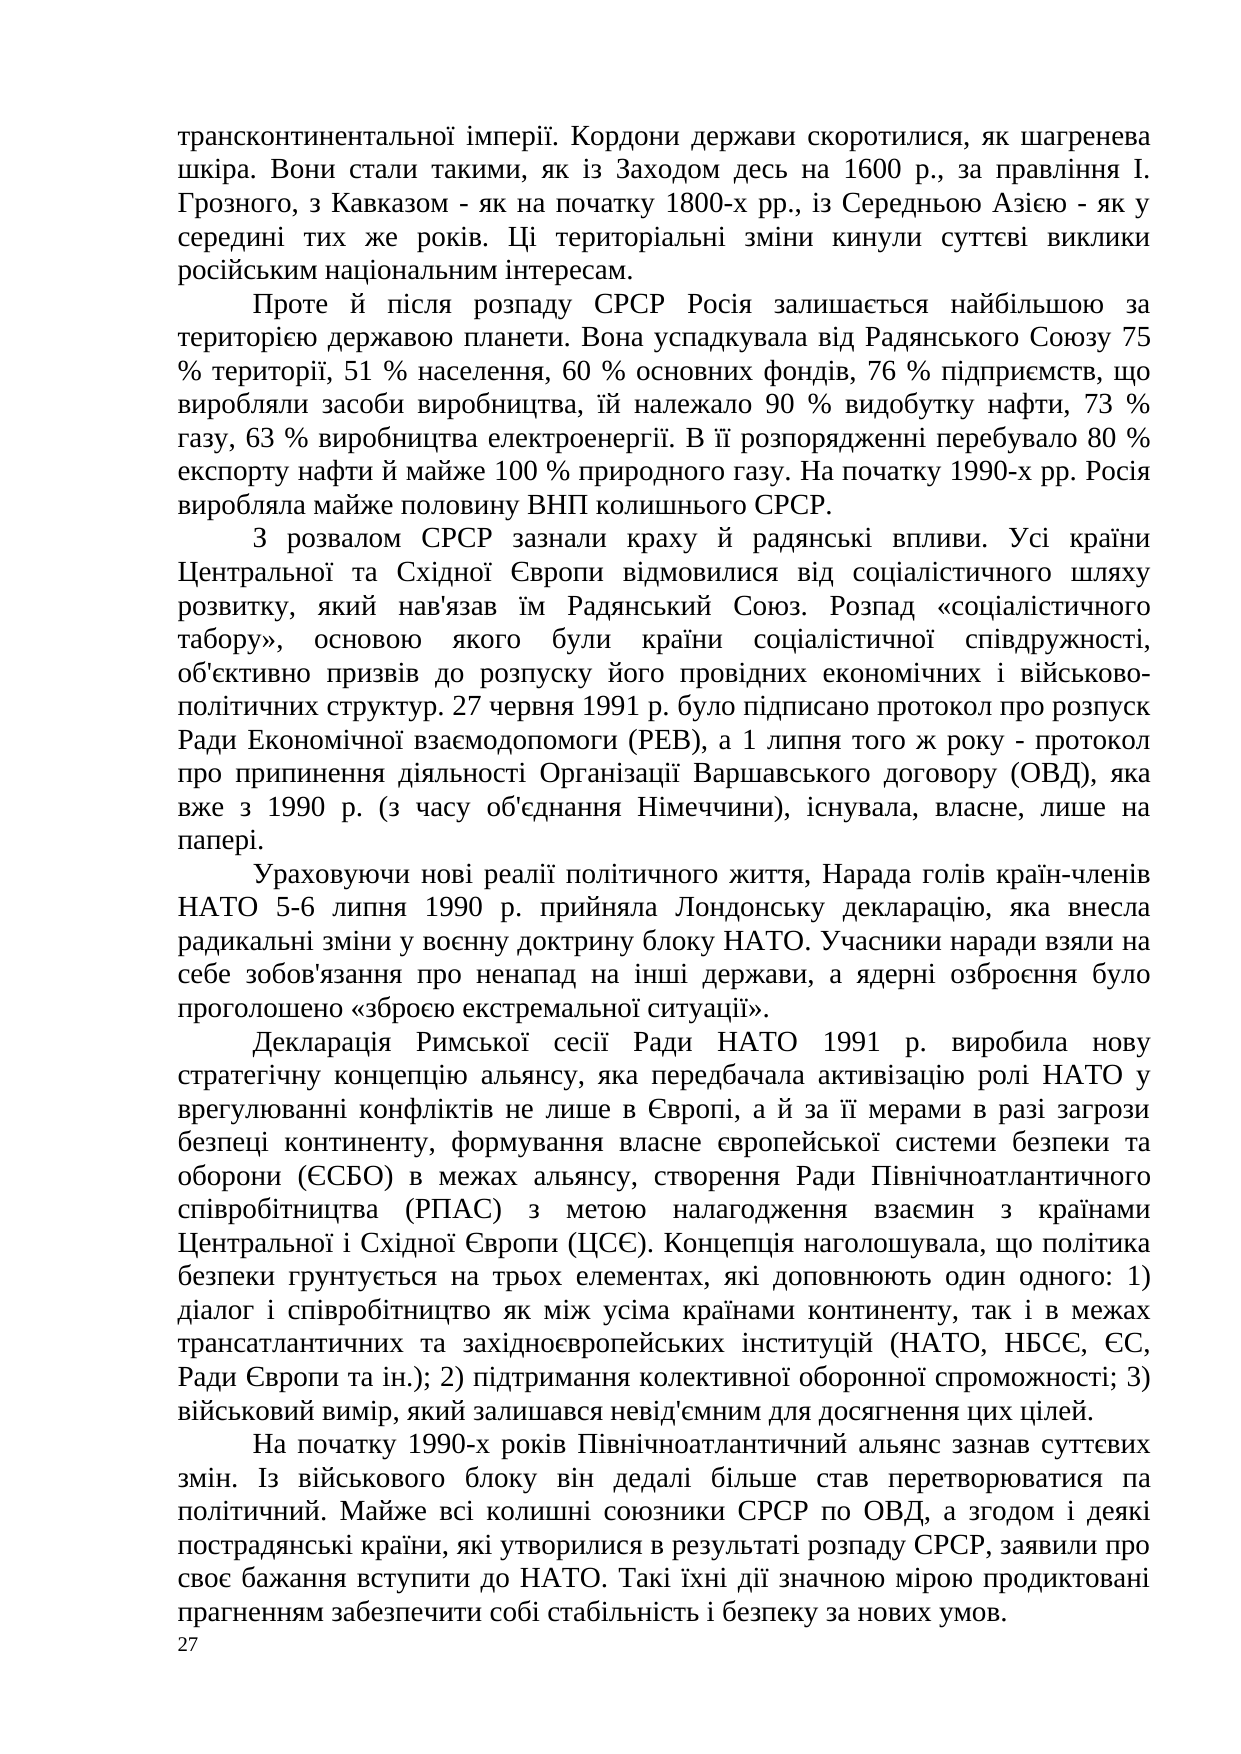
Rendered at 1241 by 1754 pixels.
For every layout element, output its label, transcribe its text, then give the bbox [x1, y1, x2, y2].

text Проте й після розпаду СРСР Росія залишається найбільшою за територією державою планети. Вона успадкувала від Радянського Союзу 75 % території, 51 % населення, 60 % основних фондів, 76 % підприємств, що виробляли засоби виробництва, їй належало 90 % видобутку нафти, 73 % газу, 63 % виробництва електроенергії. В її розпорядженні перебувало 80 % експорту нафти й майже 100 % природного газу. На початку 1990-х рр. Росія виробляла майже половину ВНП колишнього СРСР. [177, 286, 1152, 521]
text На початку 1990-х років Північноатлантичний альянс зазнав суттєвих змін. Із військового блоку він дедалі більше став перетворюватися па політичний. Майже всі колишні союзники СРСР по ОВД, а згодом і деякі пострадянські країни, які утворилися в результаті розпаду СРСР, заявили про своє бажання вступити до НАТО. Такі їхні дії значною мірою продиктовані прагненням забезпечити собі стабільність і безпеку за нових умов. [177, 1426, 1152, 1627]
text Ураховуючи нові реалії політичного життя, Нарада голів країн-членів НАТО 5-6 липня 1990 р. прийняла Лондонську декларацію, яка внесла радикальні зміни у воєнну доктрину блоку НАТО. Учасники наради взяли на себе зобов'язання про ненапад на інші держави, а ядерні озброєння було проголошено «зброєю екстремальної ситуації». [177, 856, 1152, 1024]
text Декларація Римської сесії Ради НАТО 1991 р. виробила нову стратегічну концепцію альянсу, яка передбачала активізацію ролі НАТО у врегулюванні конфліктів не лише в Європі, а й за її мерами в разі загрози безпеці континенту, формування власне європейської системи безпеки та оборони (ЄСБО) в межах альянсу, створення Ради Північноатлантичного співробітництва (РПАС) з метою налагодження взаємин з країнами Центральної і Східної Європи (ЦСЄ). Концепція наголошувала, що політика безпеки грунтується на трьох елементах, які доповнюють один одного: 1) діалог і співробітництво як між усіма країнами континенту, так і в межах трансатлантичних та західноєвропейських інституцій (НАТО, НБСЄ, ЄС, Ради Європи та ін.); 2) підтримання колективної оборонної спроможності; 3) військовий вимір, який залишався невід'ємним для досягнення цих цілей. [177, 1024, 1152, 1426]
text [177, 118, 1152, 286]
text З розвалом СРСР зазнали краху й радянські впливи. Усі країни Центральної та Східної Європи відмовилися від соціалістичного шляху розвитку, який нав'язав їм Радянський Союз. Розпад «соціалістичного табору», основою якого були країни соціалістичної співдружності, об'єктивно призвів до розпуску його провідних економічних і військово-політичних структур. 27 червня 1991 р. було підписано протокол про розпуск Ради Економічної взаємодопомоги (РЕВ), а 1 липня того ж року - протокол про припинення діяльності Організації Варшавського договору (ОВД), яка вже з 1990 р. (з часу об'єднання Німеччини), існувала, власне, лише на папері. [177, 521, 1152, 856]
